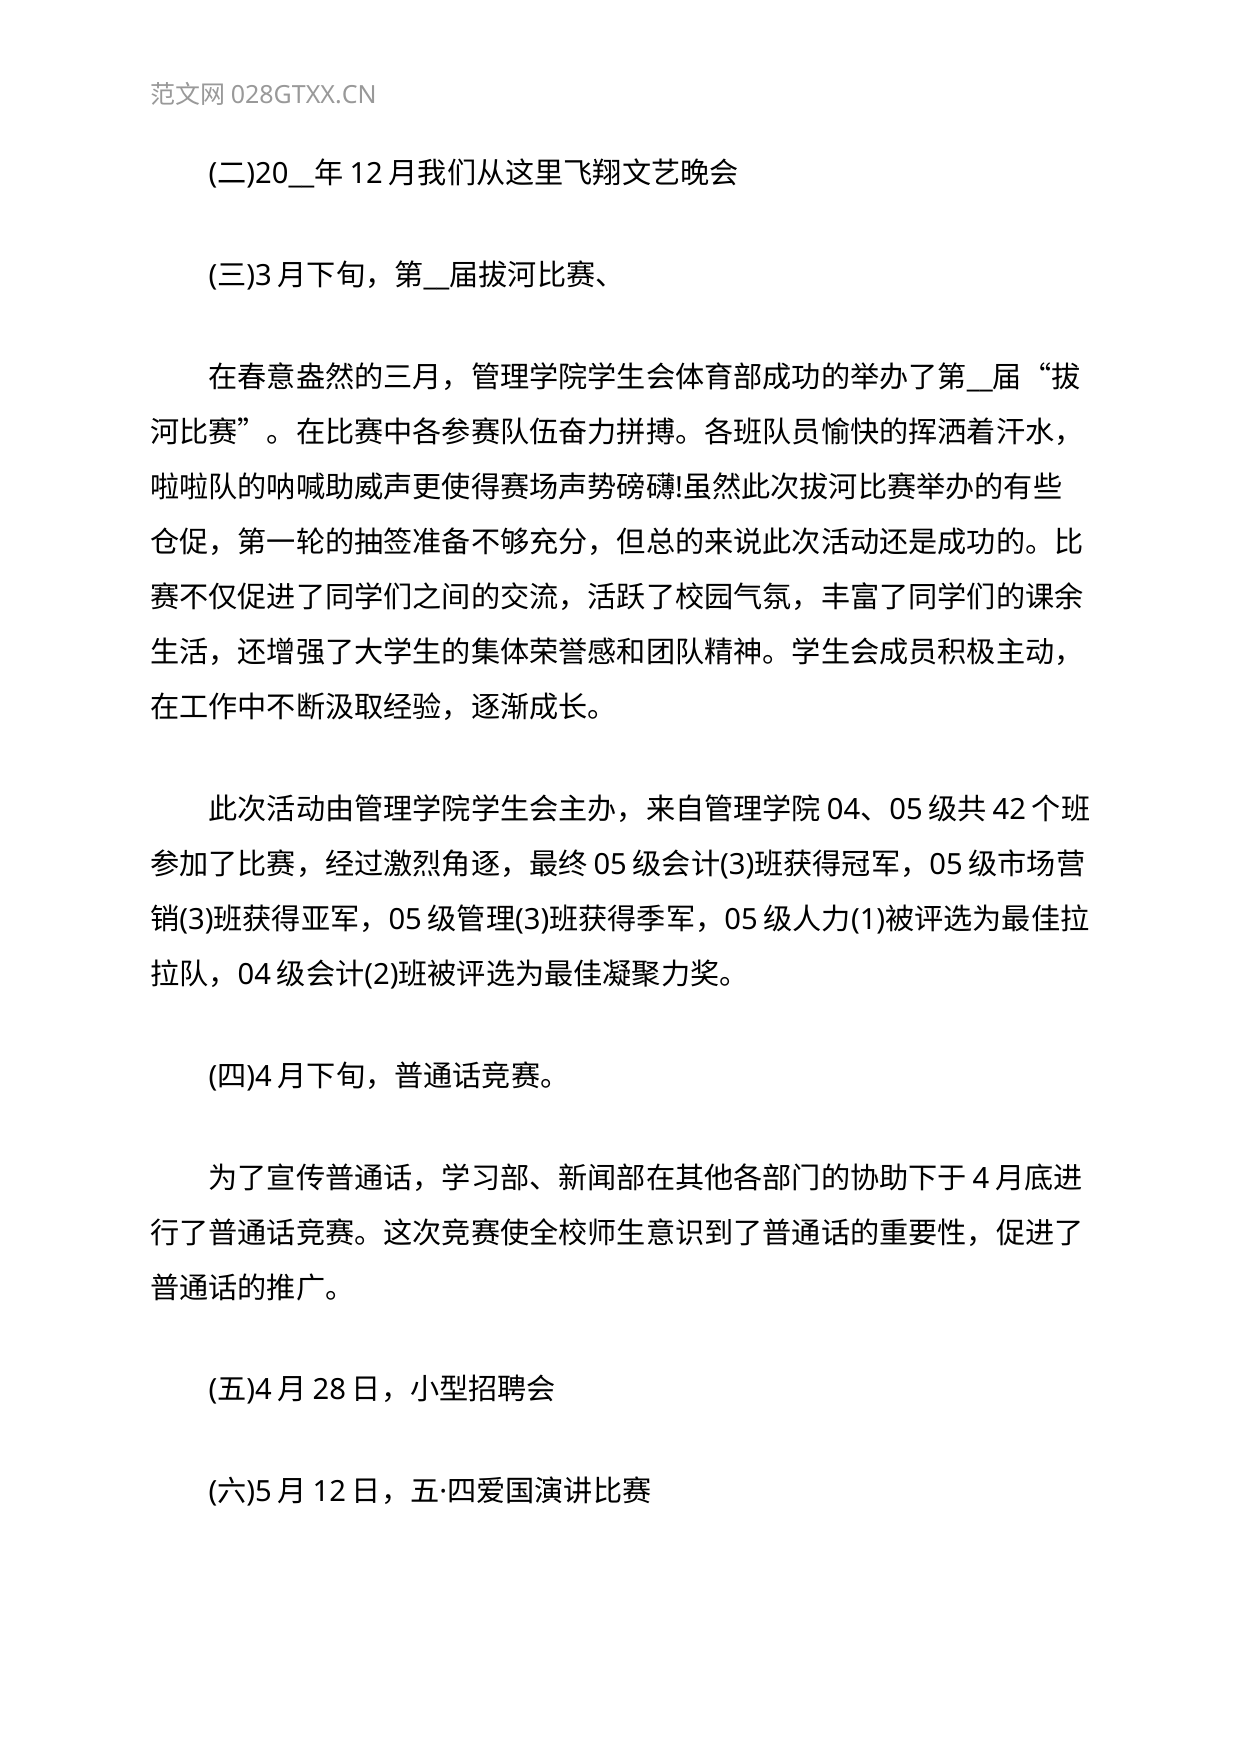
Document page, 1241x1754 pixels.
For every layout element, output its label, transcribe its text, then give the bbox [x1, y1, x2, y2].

text (三)3月下旬，第__届拔河比赛、 [150, 252, 1090, 294]
text (二)20__年12月我们从这里飞翔文艺晚会 [150, 150, 1090, 192]
text (五)4月28日，小型招聘会 [150, 1366, 1090, 1408]
text 为了宣传普通话，学习部、新闻部在其他各部门的协助下于4月底进行了普通话竞赛。这次竞赛使全校师生意识到了普通话的重要性，促进了普通话的推广。 [150, 1154, 1090, 1306]
text (六)5月12日，五·四爱国演讲比赛 [150, 1468, 1090, 1510]
text 在春意盎然的三月，管理学院学生会体育部成功的举办了第__届“拔河比赛”。在比赛中各参赛队伍奋力拼搏。各班队员愉快的挥洒着汗水，啦啦队的呐喊助威声更使得赛场声势磅礴!虽然此次拔河比赛举办的有些仓促，第一轮的抽签准备不够充分，但总的来说此次活动还是成功的。比赛不仅促进了同学们之间的交流，活跃了校园气氛，丰富了同学们的课余生活，还增强了大学生的集体荣誉感和团队精神。学生会成员积极主动，在工作中不断汲取经验，逐渐成长。 [150, 354, 1090, 726]
text 此次活动由管理学院学生会主办，来自管理学院04、05级共42个班参加了比赛，经过激烈角逐，最终05级会计(3)班获得冠军，05级市场营销(3)班获得亚军，05级管理(3)班获得季军，05级人力(1)被评选为最佳拉拉队，04级会计(2)班被评选为最佳凝聚力奖。 [150, 785, 1090, 993]
text (四)4月下旬，普通话竞赛。 [150, 1052, 1090, 1095]
